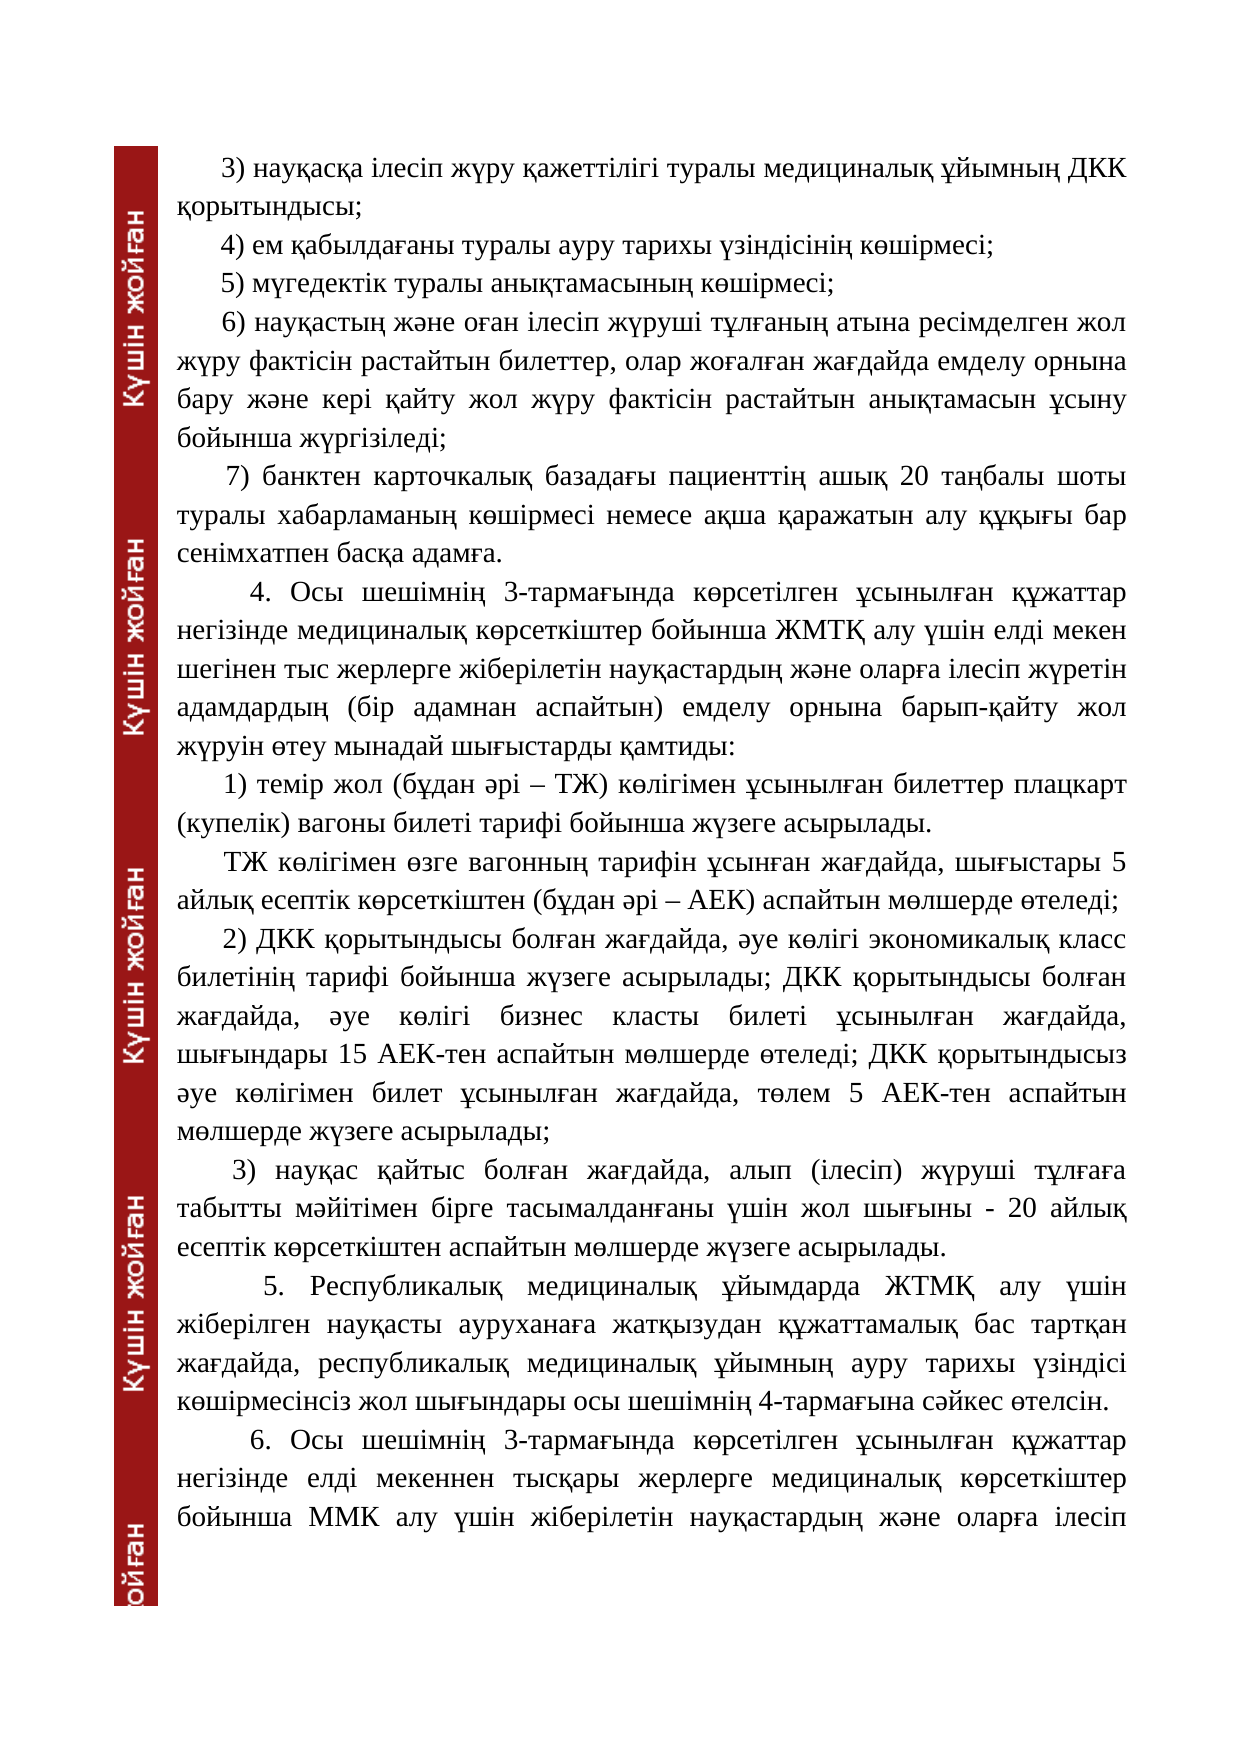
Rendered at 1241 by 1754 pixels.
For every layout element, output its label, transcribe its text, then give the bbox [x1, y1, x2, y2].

text ТЖ көлігімен өзге вагонның тарифін ұсынған жағдайда, шығыстары 5 айлық есептік көрсеткіштен (бұдан әрі – АЕК) аспайтын мөлшерде өтеледі; [112, 844, 1128, 916]
text 3) науқасқа ілесіп жүру қажеттілігі туралы медициналық ұйымның ДКК қорытындысы; [112, 150, 1128, 222]
text 5. Республикалық медициналық ұйымдарда ЖТМҚ алу үшін жіберілген науқасты ауруханаға жатқызудан құжаттамалық бас тартқан жағдайда, республикалық медициналық ұйымның ауру тарихы үзіндісі көшірмесінсіз жол шығындары осы шешімнің 4-тармағына сәйкес өтелсін. [112, 1268, 1128, 1417]
text 7) банктен карточкалық базадағы пациенттің ашық 20 таңбалы шоты туралы хабарламаның көшірмесі немесе ақша қаражатын алу құқығы бар сенімхатпен басқа адамға. [112, 458, 1128, 569]
text 5) мүгедектік туралы анықтамасының көшірмесі; [112, 266, 1128, 299]
picture [114, 1532, 158, 1606]
text 2) ДКК қорытындысы болған жағдайда, әуе көлігі экономикалық класс билетінің тарифі бойынша жүзеге асырылады; ДКК қорытындысы болған жағдайда, әуе көлігі бизнес класты билеті ұсынылған жағдайда, шығындары 15 АЕК-тен аспайтын мөлшерде өтеледі; ДКК қорытындысыз әуе көлігімен билет ұсынылған жағдайда, төлем 5 АЕК-тен аспайтын мөлшерде жүзеге асырылады; [112, 921, 1128, 1147]
text 1) темір жол (бұдан әрі – ТЖ) көлігімен ұсынылған билеттер плацкарт (купелік) вагоны билеті тарифі бойынша жүзеге асырылады. [112, 767, 1128, 839]
picture [114, 1263, 158, 1268]
text 3) науқас қайтыс болған жағдайда, алып (ілесіп) жүруші тұлғаға табытты мәйітімен бірге тасымалданғаны үшін жол шығыны - 20 айлық есептік көрсеткіштен аспайтын мөлшерде жүзеге асырылады. [112, 1152, 1128, 1263]
picture [114, 839, 158, 844]
picture [114, 299, 158, 304]
picture [114, 222, 158, 227]
text 4. Осы шешімнің 3-тармағында көрсетілген ұсынылған құжаттар негізінде медициналық көрсеткіштер бойынша ЖМТҚ алу үшін елді мекен шегінен тыс жерлерге жіберілетін науқастардың және оларға ілесіп жүретін адамдардың (бір адамнан аспайтын) емделу орнына барып-қайту жол жүруін өтеу мынадай шығыстарды қамтиды: [112, 574, 1128, 762]
text 6) науқастың және оған ілесіп жүруші тұлғаның атына ресімделген жол жүру фактісін растайтын билеттер, олар жоғалған жағдайда емделу орнына бару және кері қайту жол жүру фактісін растайтын анықтамасын ұсыну бойынша жүргізіледі; [112, 304, 1128, 453]
picture [114, 916, 158, 921]
picture [114, 453, 158, 458]
picture [114, 762, 158, 767]
text 4) ем қабылдағаны туралы ауру тарихы үзіндісінің көшірмесі; [112, 227, 1128, 261]
picture [114, 1417, 158, 1422]
picture [114, 146, 158, 150]
picture [114, 1147, 158, 1152]
picture [114, 569, 158, 574]
picture [114, 261, 158, 266]
